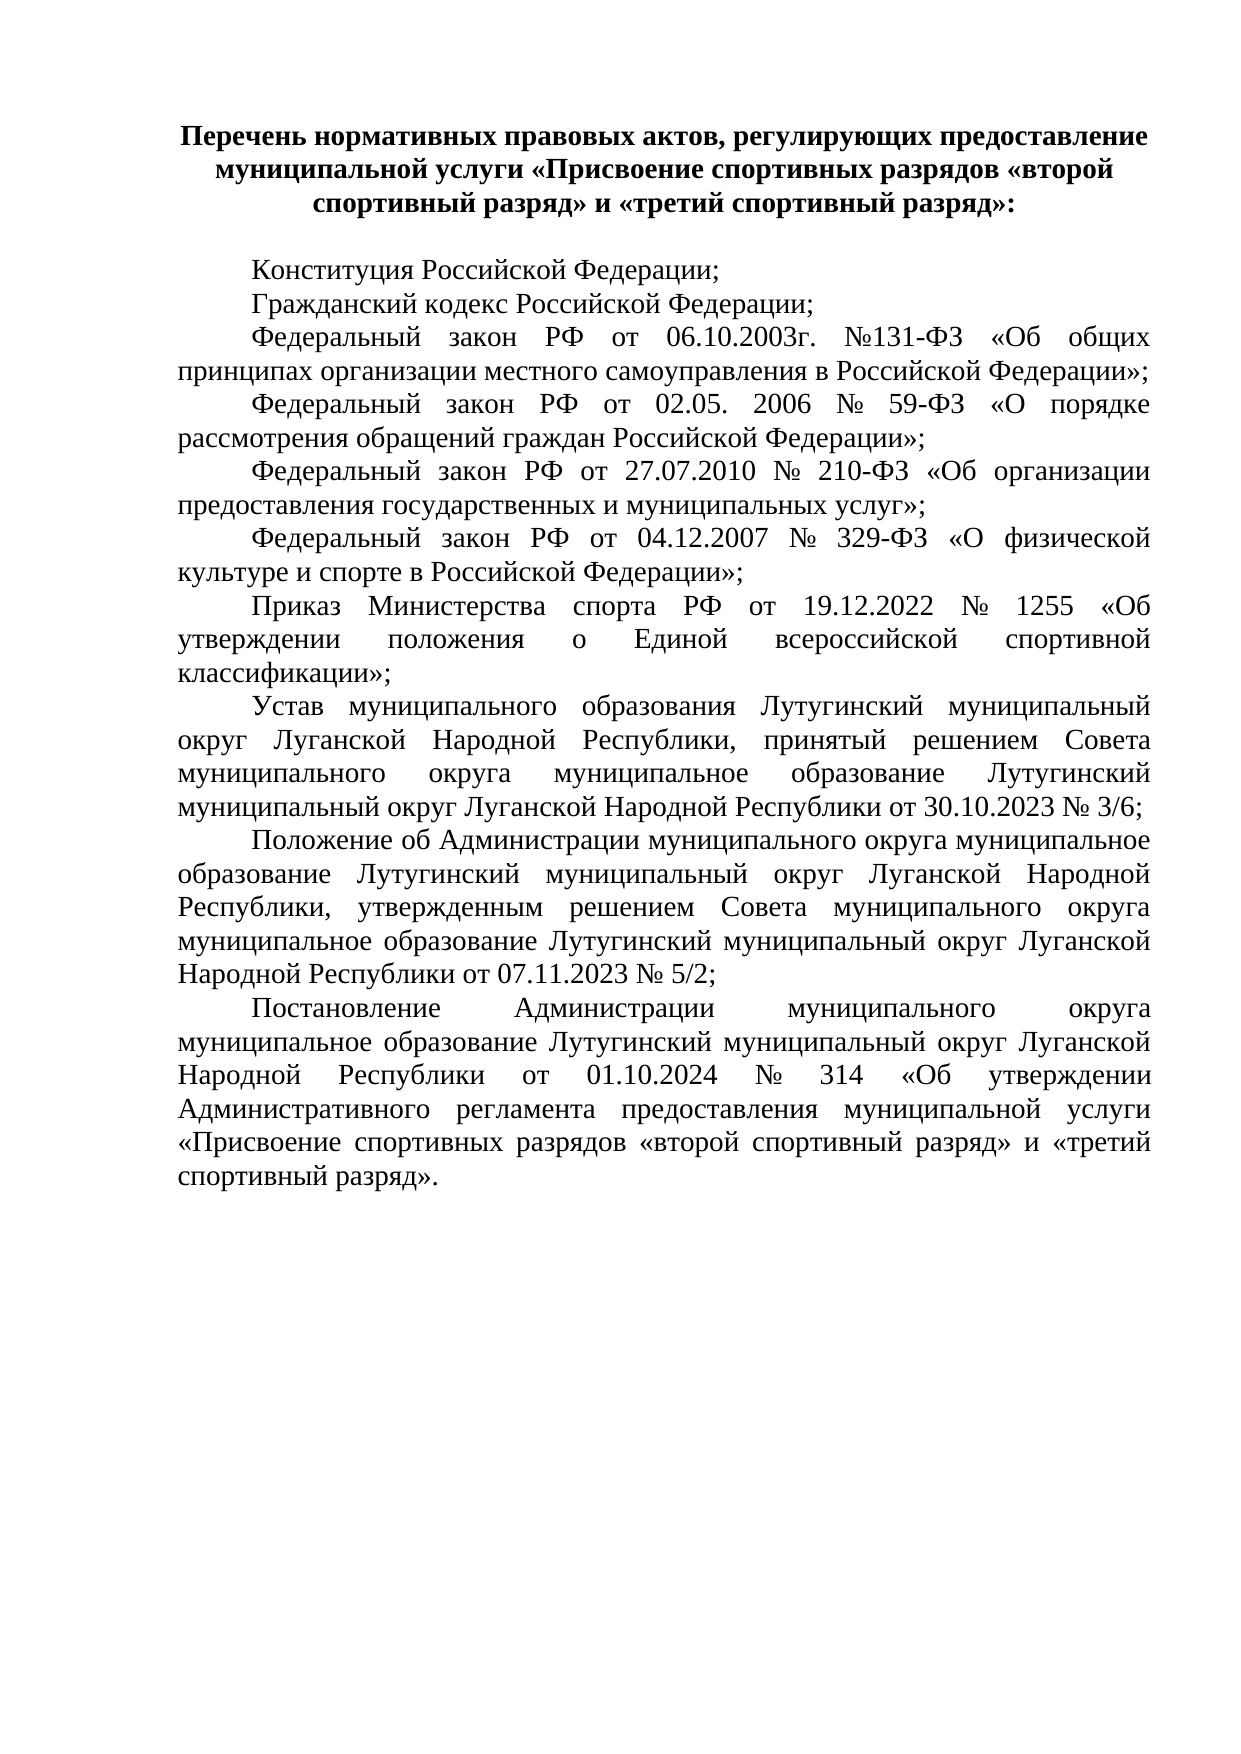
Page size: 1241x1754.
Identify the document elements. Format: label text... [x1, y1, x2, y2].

text Гражданский кодекс Российской Федерации; [177, 286, 1151, 319]
text Федеральный закон РФ от 06.10.2003г. №131-ФЗ «Об общих принципах организации местного самоуправления в Российской Федерации»; [177, 319, 1151, 386]
text Устав муниципального образования Лутугинский муниципальный округ Луганской Народной Республики, принятый решением Совета муниципального округа муниципальное образование Лутугинский муниципальный округ Луганской Народной Республики от 30.10.2023 № 3/6; [177, 688, 1151, 822]
text Постановление Администрации муниципального округа муниципальное образование Лутугинский муниципальный округ Луганской Народной Республики от 01.10.2024 № 314 «Об утверждении Административного регламента предоставления муниципальной услуги «Присвоение спортивных разрядов «второй спортивный разряд» и «третий спортивный разряд». [177, 990, 1152, 1191]
text Конституция Российской Федерации; [177, 252, 1151, 286]
text Перечень нормативных правовых актов, регулирующих предоставление муниципальной услуги «Присвоение спортивных разрядов «второй спортивный разряд» и «третий спортивный разряд»: [177, 118, 1152, 219]
list Приказ Министерства спорта РФ от 19.12.2022 № 1255 «Об утверждении положения о Единой всероссийской спортивной классификации»; [177, 588, 1151, 688]
text Положение об Администрации муниципального округа муниципальное образование Лутугинский муниципальный округ Луганской Народной Республики, утвержденным решением Совета муниципального округа муниципальное образование Лутугинский муниципальный округ Луганской Народной Республики от 07.11.2023 № 5/2; [177, 822, 1151, 990]
text Федеральный закон РФ от 02.05. 2006 № 59-ФЗ «О порядке рассмотрения обращений граждан Российской Федерации»; [177, 386, 1151, 453]
text Федеральный закон РФ от 27.07.2010 № 210-ФЗ «Об организации предоставления государственных и муниципальных услуг»; [177, 453, 1151, 521]
text Федеральный закон РФ от 04.12.2007 № 329-ФЗ «О физической культуре и спорте в Российской Федерации»; [177, 521, 1151, 588]
